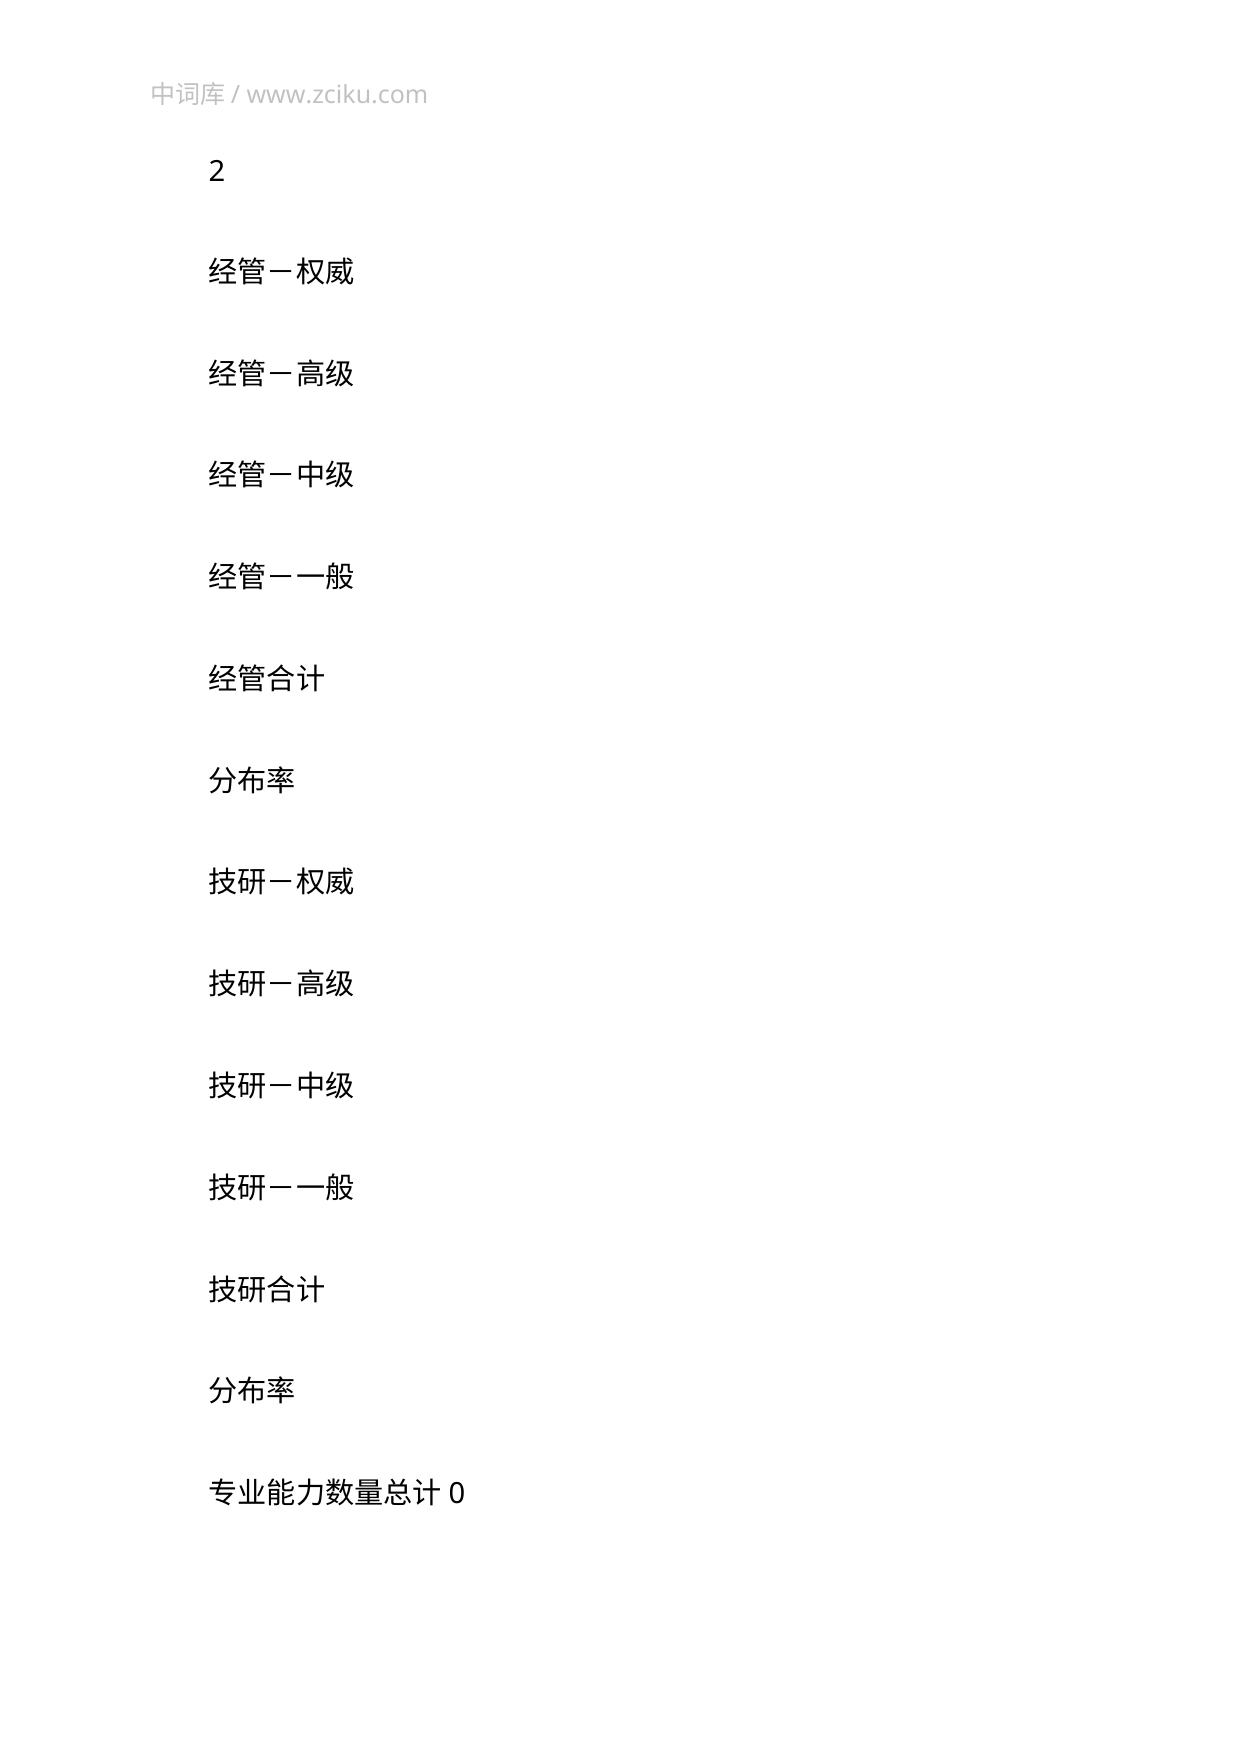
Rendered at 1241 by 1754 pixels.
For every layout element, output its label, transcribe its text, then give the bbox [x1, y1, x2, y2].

text 技研－权威 [150, 859, 1090, 901]
text 经管－中级 [150, 452, 1090, 494]
text 技研合计 [150, 1266, 1090, 1308]
text 技研－高级 [150, 961, 1090, 1003]
text 2 [150, 150, 1090, 190]
text 经管－权威 [150, 248, 1090, 291]
text 经管合计 [150, 656, 1090, 698]
text 分布率 [150, 757, 1090, 799]
text 技研－一般 [150, 1164, 1090, 1207]
text 经管－一般 [150, 554, 1090, 596]
text 专业能力数量总计 0 [150, 1470, 1090, 1512]
text 技研－中级 [150, 1063, 1090, 1105]
text 分布率 [150, 1368, 1090, 1410]
text 经管－高级 [150, 350, 1090, 392]
